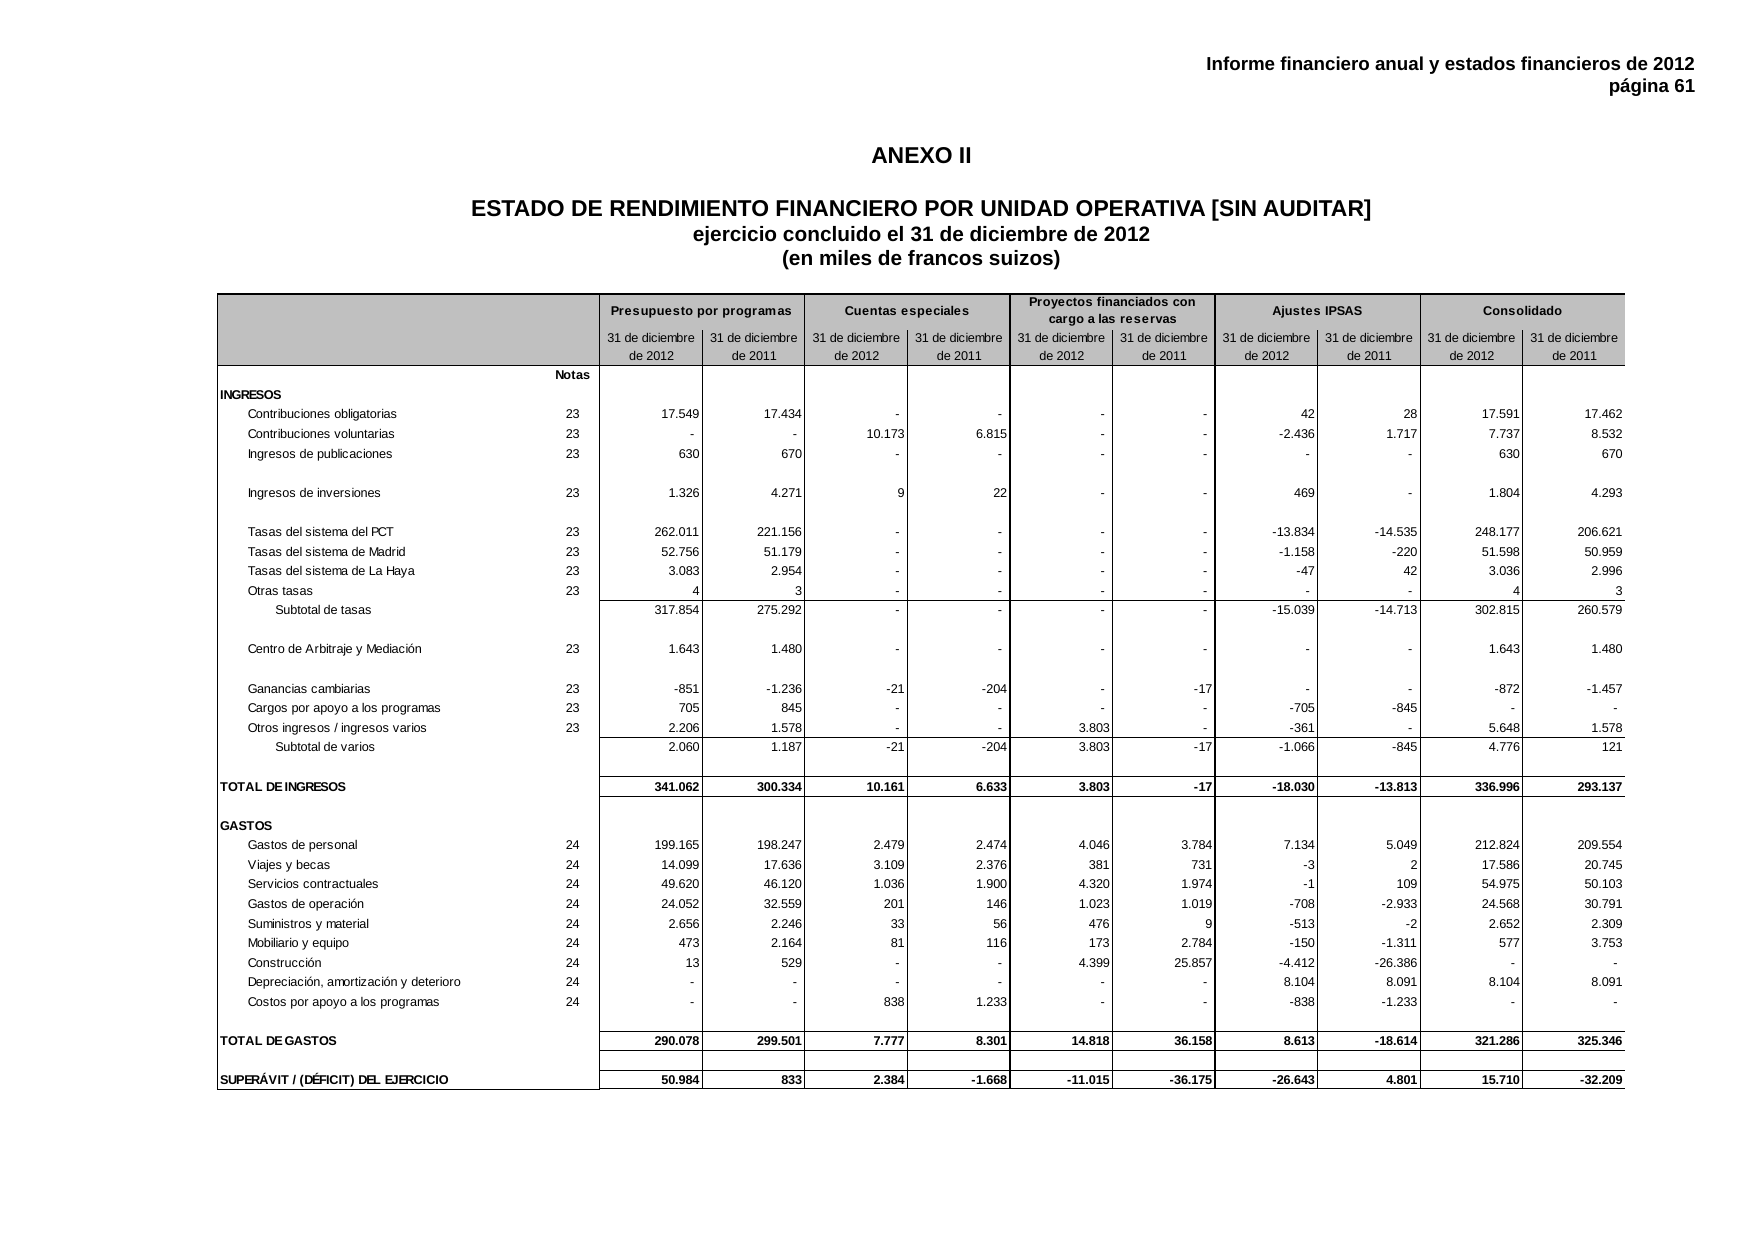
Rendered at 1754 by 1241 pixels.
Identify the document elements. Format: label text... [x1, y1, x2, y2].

text ejercicio concluido el 31 de diciembre de 2012 [148, 222, 1695, 246]
text (en miles de francos suizos) [148, 246, 1695, 269]
subtitle ANEXO II ESTADO DE RENDIMIENTO FINANCIERO POR UNIDAD OPERATIVA [sin auditar] [148, 142, 1695, 222]
